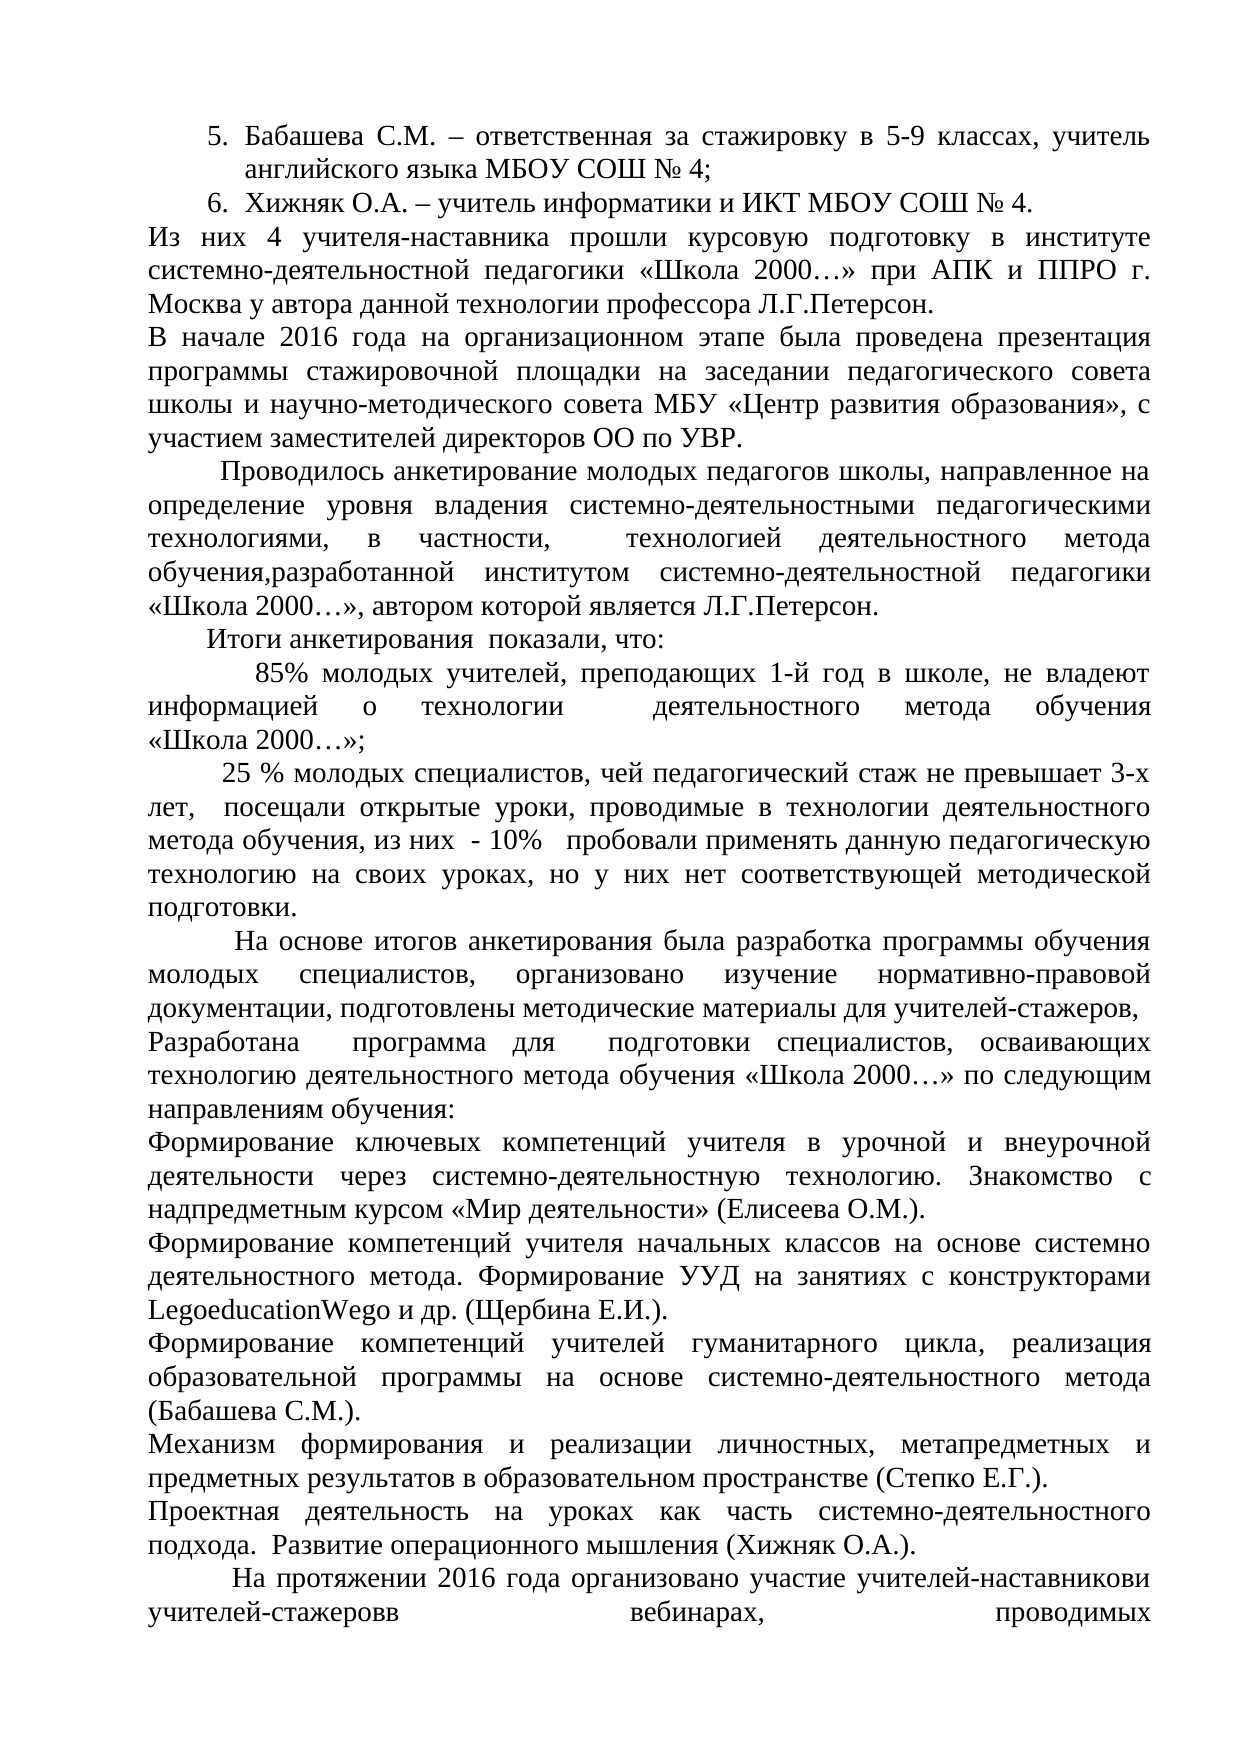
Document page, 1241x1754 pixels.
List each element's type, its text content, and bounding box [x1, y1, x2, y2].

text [148, 1560, 1152, 1627]
text Механизм формирования и реализации личностных, метапредметных и предметных результатов в образовательном пространстве (Степко Е.Г.). [148, 1426, 1152, 1493]
list Хижняк О.А. – учитель информатики и ИКТ МБОУ СОШ № 4. [207, 185, 1152, 219]
text Итоги анкетирования показали, что: [148, 621, 1152, 655]
text Формирование ключевых компетенций учителя в урочной и внеурочной деятельности через системно-деятельностную технологию. Знакомство с надпредметным курсом «Мир деятельности» (Елисеева О.М.). [148, 1124, 1152, 1225]
text В начале 2016 года на организационном этапе была проведена презентация программы стажировочной площадки на заседании педагогического совета школы и научно-методического совета МБУ «Центр развития образования», с участием заместителей директоров ОО по УВР. [148, 319, 1152, 453]
text На основе итогов анкетирования была разработка программы обучения молодых специалистов, организовано изучение нормативно-правовой документации, подготовлены методические материалы для учителей-стажеров, [148, 923, 1152, 1024]
list Бабашева С.М. – ответственная за стажировку в 5-9 классах, учитель английского языка МБОУ СОШ № 4; [207, 118, 1152, 185]
text Разработана программа для подготовки специалистов, осваивающих технологию деятельностного метода обучения «Школа 2000…» по следующим направлениям обучения: [148, 1024, 1152, 1124]
text Проводилось анкетирование молодых педагогов школы, направленное на определение уровня владения системно-деятельностными педагогическими технологиями, в частности, технологией деятельностного метода обучения,разработанной институтом системно-деятельностной педагогики «Школа 2000…», автором которой является Л.Г.Петерсон. [148, 453, 1152, 621]
text 25 % молодых специалистов, чей педагогический стаж не превышает 3-х лет, посещали открытые уроки, проводимые в технологии деятельностного метода обучения, из них - 10% пробовали применять данную педагогическую технологию на своих уроках, но у них нет соответствующей методической подготовки. [148, 755, 1152, 923]
text Формирование компетенций учителей гуманитарного цикла, реализация образовательной программы на основе системно-деятельностного метода (Бабашева С.М.). [148, 1326, 1152, 1426]
text Из них 4 учителя-наставника прошли курсовую подготовку в институте системно-деятельностной педагогики «Школа 2000…» при АПК и ППРО г. Москва у автора данной технологии профессора Л.Г.Петерсон. [148, 219, 1152, 319]
text Проектная деятельность на уроках как часть системно-деятельностного подхода. Развитие операционного мышления (Хижняк О.А.). [148, 1493, 1152, 1560]
text 85% молодых учителей, преподающих 1-й год в школе, не владеют информацией о технологии деятельностного метода обучения «Школа 2000…»; [148, 655, 1152, 755]
text Формирование компетенций учителя начальных классов на основе системно деятельностного метода. Формирование УУД на занятиях с конструкторами LegoeducationWego и др. (Щербина Е.И.). [148, 1225, 1152, 1326]
